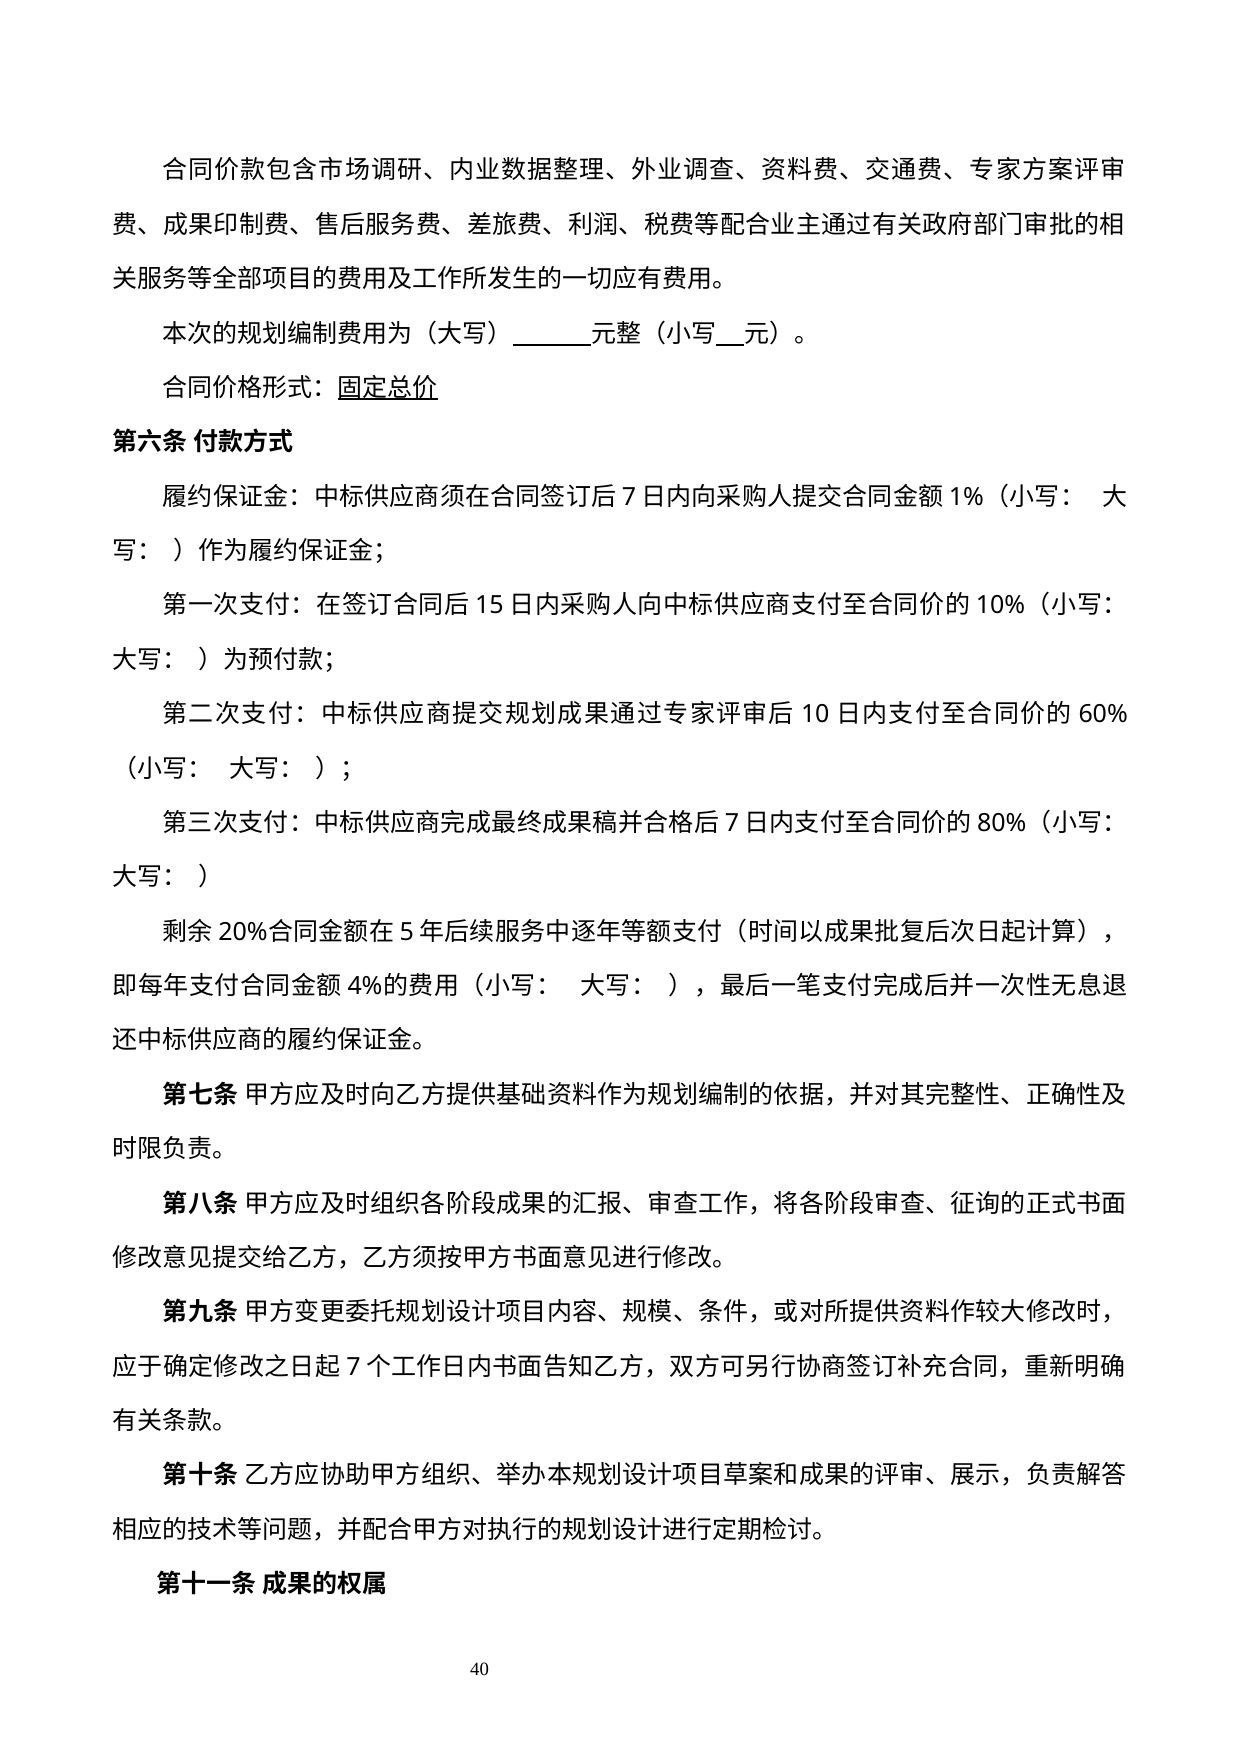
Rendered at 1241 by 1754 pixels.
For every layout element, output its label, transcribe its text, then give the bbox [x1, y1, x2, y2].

text 履约保证金：中标供应商须在合同签订后7日内向采购人提交合同金额1%（小写： 大写： ）作为履约保证金； [112, 476, 1128, 567]
list 第十一条 成果的权属 [156, 1564, 1128, 1600]
list 第十条 乙方应协助甲方组织、举办本规划设计项目草案和成果的评审、展示，负责解答相应的技术等问题，并配合甲方对执行的规划设计进行定期检讨。 [112, 1455, 1128, 1546]
text 剩余20%合同金额在5年后续服务中逐年等额支付（时间以成果批复后次日起计算），即每年支付合同金额4%的费用（小写： 大写： ），最后一笔支付完成后并一次性无息退还中标供应商的履约保证金。 [112, 911, 1128, 1056]
text 合同价格形式：固定总价 [112, 367, 1128, 404]
list 第八条 甲方应及时组织各阶段成果的汇报、审查工作，将各阶段审查、征询的正式书面修改意见提交给乙方，乙方须按甲方书面意见进行修改。 [112, 1183, 1128, 1274]
text 第二次支付：中标供应商提交规划成果通过专家评审后10日内支付至合同价的60%（小写： 大写： ）； [112, 694, 1128, 784]
text 本次的规划编制费用为（大写） 元整（小写 元）。 [112, 313, 1128, 349]
list 第九条 甲方变更委托规划设计项目内容、规模、条件，或对所提供资料作较大修改时，应于确定修改之日起7个工作日内书面告知乙方，双方可另行协商签订补充合同，重新明确有关条款。 [112, 1292, 1128, 1437]
text 第一次支付：在签订合同后15日内采购人向中标供应商支付至合同价的10%（小写： 大写： ）为预付款； [112, 585, 1128, 676]
text 合同价款包含市场调研、内业数据整理、外业调查、资料费、交通费、专家方案评审费、成果印制费、售后服务费、差旅费、利润、税费等配合业主通过有关政府部门审批的相关服务等全部项目的费用及工作所发生的一切应有费用。 [112, 150, 1128, 295]
list 第六条 付款方式 [112, 422, 1128, 458]
text 第三次支付：中标供应商完成最终成果稿并合格后7日内支付至合同价的80%（小写： 大写： ） [112, 802, 1128, 893]
list 第七条 甲方应及时向乙方提供基础资料作为规划编制的依据，并对其完整性、正确性及时限负责。 [112, 1074, 1128, 1165]
